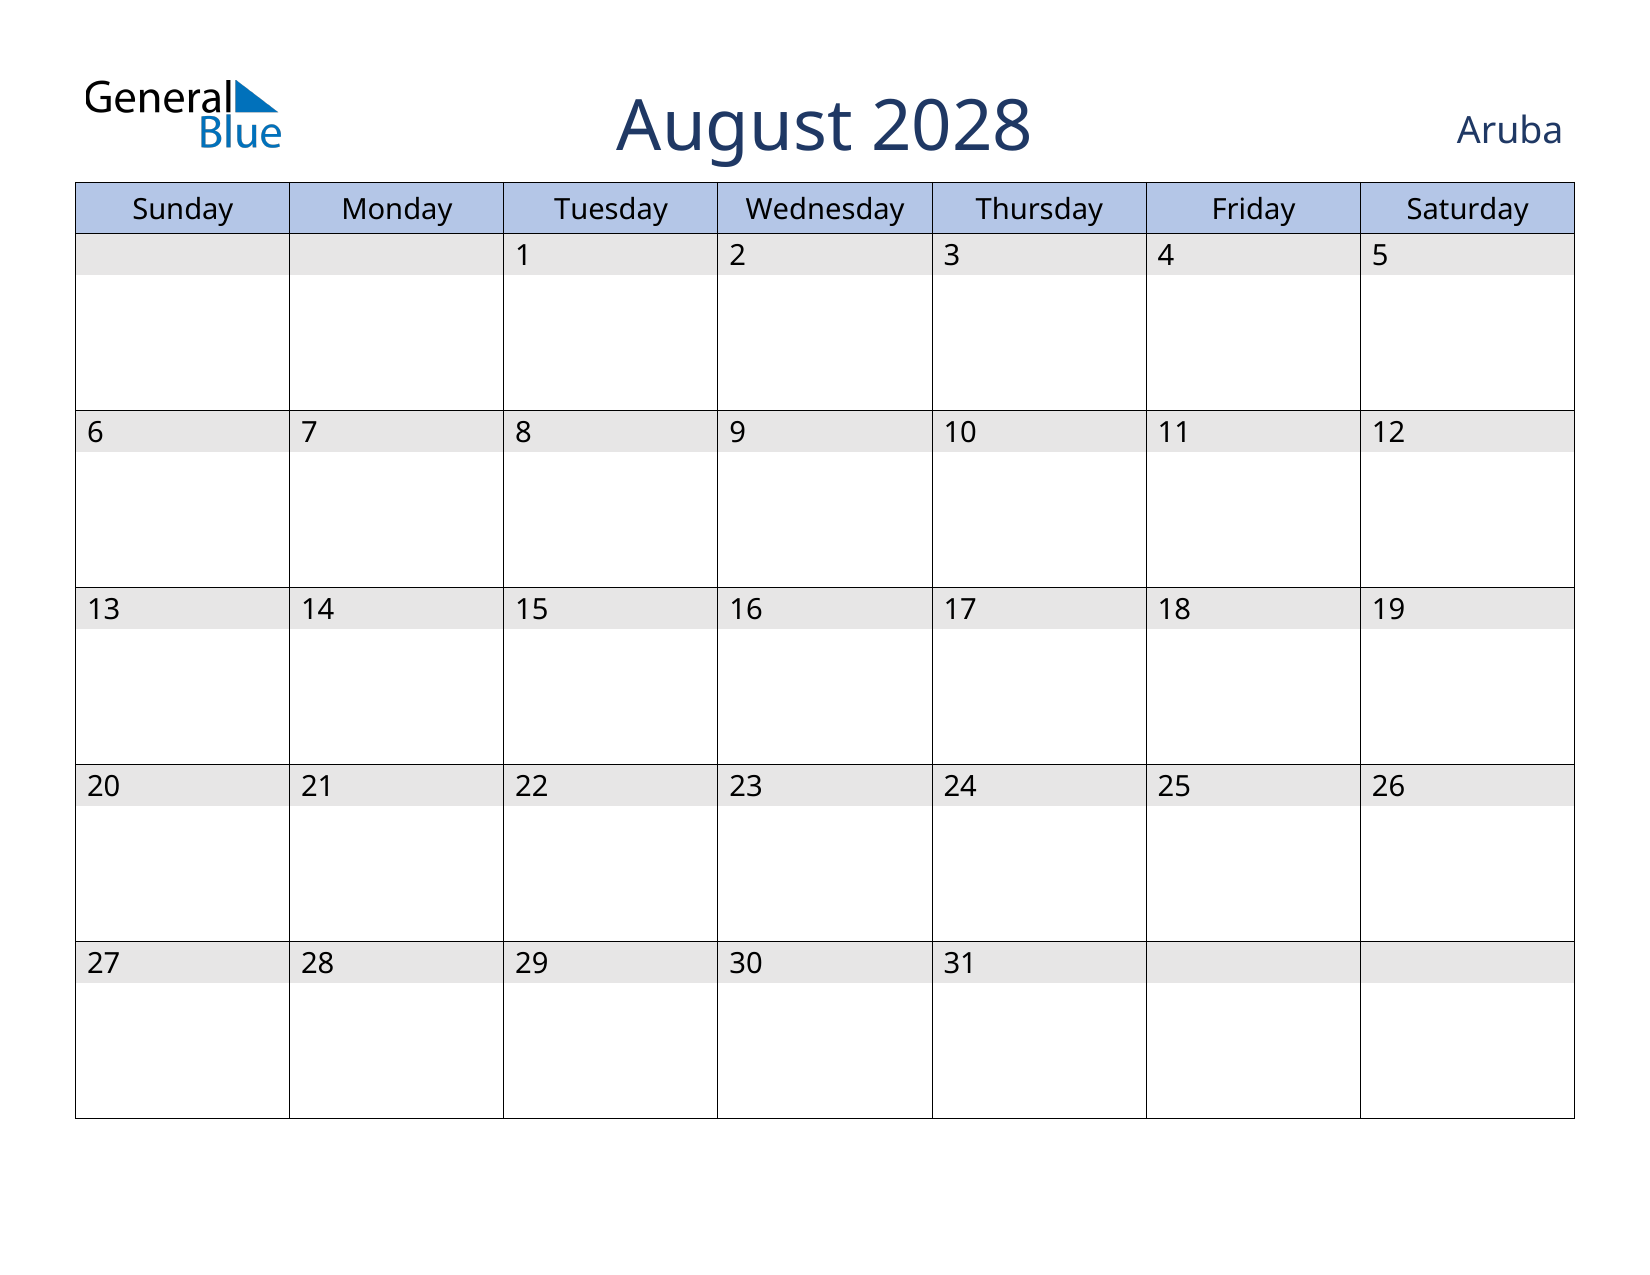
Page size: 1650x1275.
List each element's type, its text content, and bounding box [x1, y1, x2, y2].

table_cell 22 [504, 765, 717, 806]
table_cell 18 [1147, 588, 1360, 629]
table_cell [290, 983, 503, 1118]
picture [86, 80, 281, 148]
table_cell 3 [933, 234, 1146, 275]
table_cell [290, 275, 503, 410]
table_cell [1361, 806, 1574, 941]
table_cell Monday [290, 183, 503, 233]
table_cell 28 [290, 942, 503, 983]
table_cell 6 [76, 411, 289, 452]
table_cell Friday [1147, 183, 1360, 233]
table_cell [1361, 452, 1574, 587]
table_cell [933, 629, 1146, 764]
table_cell [1361, 983, 1574, 1118]
table_cell [1147, 275, 1360, 410]
table_cell 11 [1147, 411, 1360, 452]
table_cell [504, 983, 717, 1118]
table_cell 17 [933, 588, 1146, 629]
table_cell 23 [718, 765, 932, 806]
table_cell 24 [933, 765, 1146, 806]
table_cell 20 [76, 765, 289, 806]
table_cell 5 [1361, 234, 1574, 275]
table_cell [1147, 629, 1360, 764]
table_cell Wednesday [718, 183, 932, 233]
table_cell 12 [1361, 411, 1574, 452]
table_cell 1 [504, 234, 717, 275]
table_cell [504, 629, 717, 764]
table_cell 31 [933, 942, 1146, 983]
table_cell [933, 275, 1146, 410]
table_cell [1147, 942, 1360, 983]
table_cell [290, 234, 503, 275]
table_cell [718, 275, 932, 410]
table_cell 9 [718, 411, 932, 452]
table_cell [1361, 275, 1574, 410]
table_cell [504, 806, 717, 941]
table_cell [76, 983, 289, 1118]
table_cell 29 [504, 942, 717, 983]
table_cell [1147, 806, 1360, 941]
table_cell 4 [1147, 234, 1360, 275]
table_cell [290, 806, 503, 941]
table_header [76, 75, 503, 182]
table_cell 16 [718, 588, 932, 629]
table_cell Saturday [1361, 183, 1574, 233]
table_cell Thursday [933, 183, 1146, 233]
table_cell [718, 983, 932, 1118]
table_cell [1147, 452, 1360, 587]
table_cell [290, 629, 503, 764]
table_cell [718, 806, 932, 941]
table_cell [76, 234, 289, 275]
table_cell [1147, 983, 1360, 1118]
table_cell [76, 275, 289, 410]
table_cell 21 [290, 765, 503, 806]
table_cell [76, 629, 289, 764]
table_cell [933, 983, 1146, 1118]
table_cell 25 [1147, 765, 1360, 806]
table_cell [1361, 629, 1574, 764]
table_cell [76, 806, 289, 941]
table_cell 13 [76, 588, 289, 629]
table_cell [933, 806, 1146, 941]
table_cell 26 [1361, 765, 1574, 806]
table_cell [718, 629, 932, 764]
table_cell [1361, 942, 1574, 983]
table_cell Tuesday [504, 183, 717, 233]
table_cell [504, 452, 717, 587]
table_cell 19 [1361, 588, 1574, 629]
table_cell [933, 452, 1146, 587]
table_cell 8 [504, 411, 717, 452]
table_cell 7 [290, 411, 503, 452]
table_cell 2 [718, 234, 932, 275]
table_cell Sunday [76, 183, 289, 233]
table_cell 14 [290, 588, 503, 629]
table_cell [718, 452, 932, 587]
table_cell 10 [933, 411, 1146, 452]
table_cell [290, 452, 503, 587]
table_cell 27 [76, 942, 289, 983]
table_cell [76, 452, 289, 587]
table_cell 30 [718, 942, 932, 983]
table_cell 15 [504, 588, 717, 629]
table_cell [504, 275, 717, 410]
table_header August 2028 [504, 75, 1146, 182]
table_header Aruba [1146, 75, 1574, 182]
